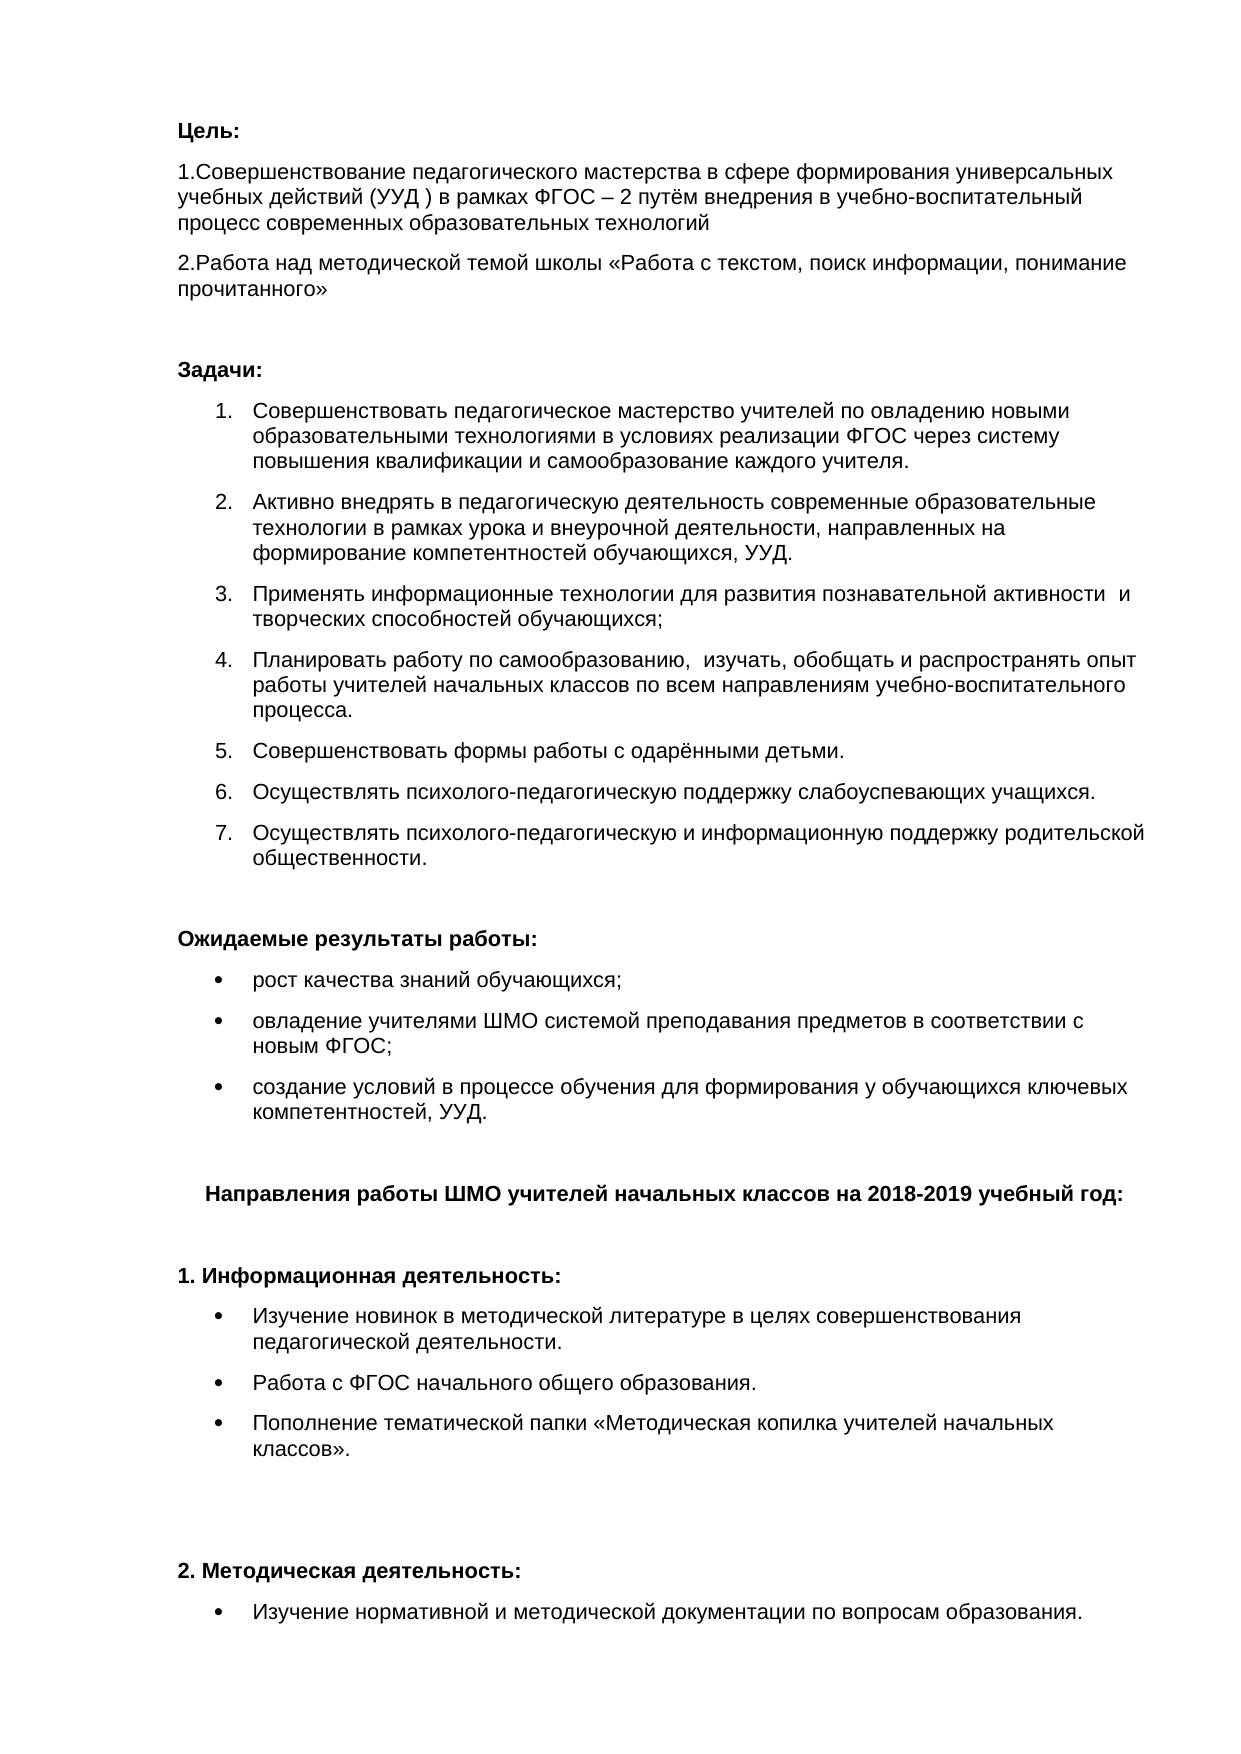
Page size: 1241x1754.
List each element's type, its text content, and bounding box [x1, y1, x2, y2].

list Осуществлять психолого-педагогическую поддержку слабоуспевающих учащихся. [215, 778, 1152, 804]
text 1.Совершенствование педагогического мастерства в сфере формирования универсальных учебных действий (УУД ) в рамках ФГОС – 2 путём внедрения в учебно-воспитательный процесс современных образовательных технологий [177, 159, 1152, 234]
list рост качества знаний обучающихся; [215, 967, 1152, 992]
text Задачи: [177, 357, 1152, 382]
list Изучение новинок в методической литературе в целях совершенствования педагогической деятельности. [215, 1303, 1152, 1354]
list овладение учителями ШМО системой преподавания предметов в соответствии с новым ФГОС; [215, 1008, 1152, 1058]
text 1. Информационная деятельность: [177, 1262, 1152, 1288]
list Изучение нормативной и методической документации по вопросам образования. [215, 1599, 1152, 1624]
list Работа с ФГОС начального общего образования. [215, 1369, 1152, 1394]
list Применять информационные технологии для развития познавательной активности и творческих способностей обучающихся; [215, 580, 1152, 631]
list Активно внедрять в педагогическую деятельность современные образовательные технологии в рамках урока и внеурочной деятельности, направленных на формирование компетентностей обучающихся, УУД. [215, 489, 1152, 565]
list Планировать работу по самообразованию, изучать, обобщать и распространять опыт работы учителей начальных классов по всем направлениям учебно-воспитательного процесса. [215, 646, 1152, 722]
list Совершенствовать педагогическое мастерство учителей по овладению новыми образовательными технологиями в условиях реализации ФГОС через систему повышения квалификации и самообразование каждого учителя. [215, 398, 1152, 473]
list Осуществлять психолого-педагогическую и информационную поддержку родительской общественности. [215, 819, 1152, 870]
text 2. Методическая деятельность: [177, 1558, 1152, 1583]
list Пополнение тематической папки «Методическая копилка учителей начальных классов». [215, 1410, 1152, 1461]
list создание условий в процессе обучения для формирования у обучающихся ключевых компетентностей, УУД. [215, 1074, 1152, 1124]
text 2.Работа над методической темой школы «Работа с текстом, поиск информации, понимание прочитанного» [177, 250, 1152, 301]
text Цель: [177, 118, 1152, 143]
text Направления работы ШМО учителей начальных классов на 2018-2019 учебный год: [177, 1181, 1152, 1206]
list Совершенствовать формы работы с одарёнными детьми. [215, 738, 1152, 763]
text Ожидаемые результаты работы: [177, 926, 1152, 951]
